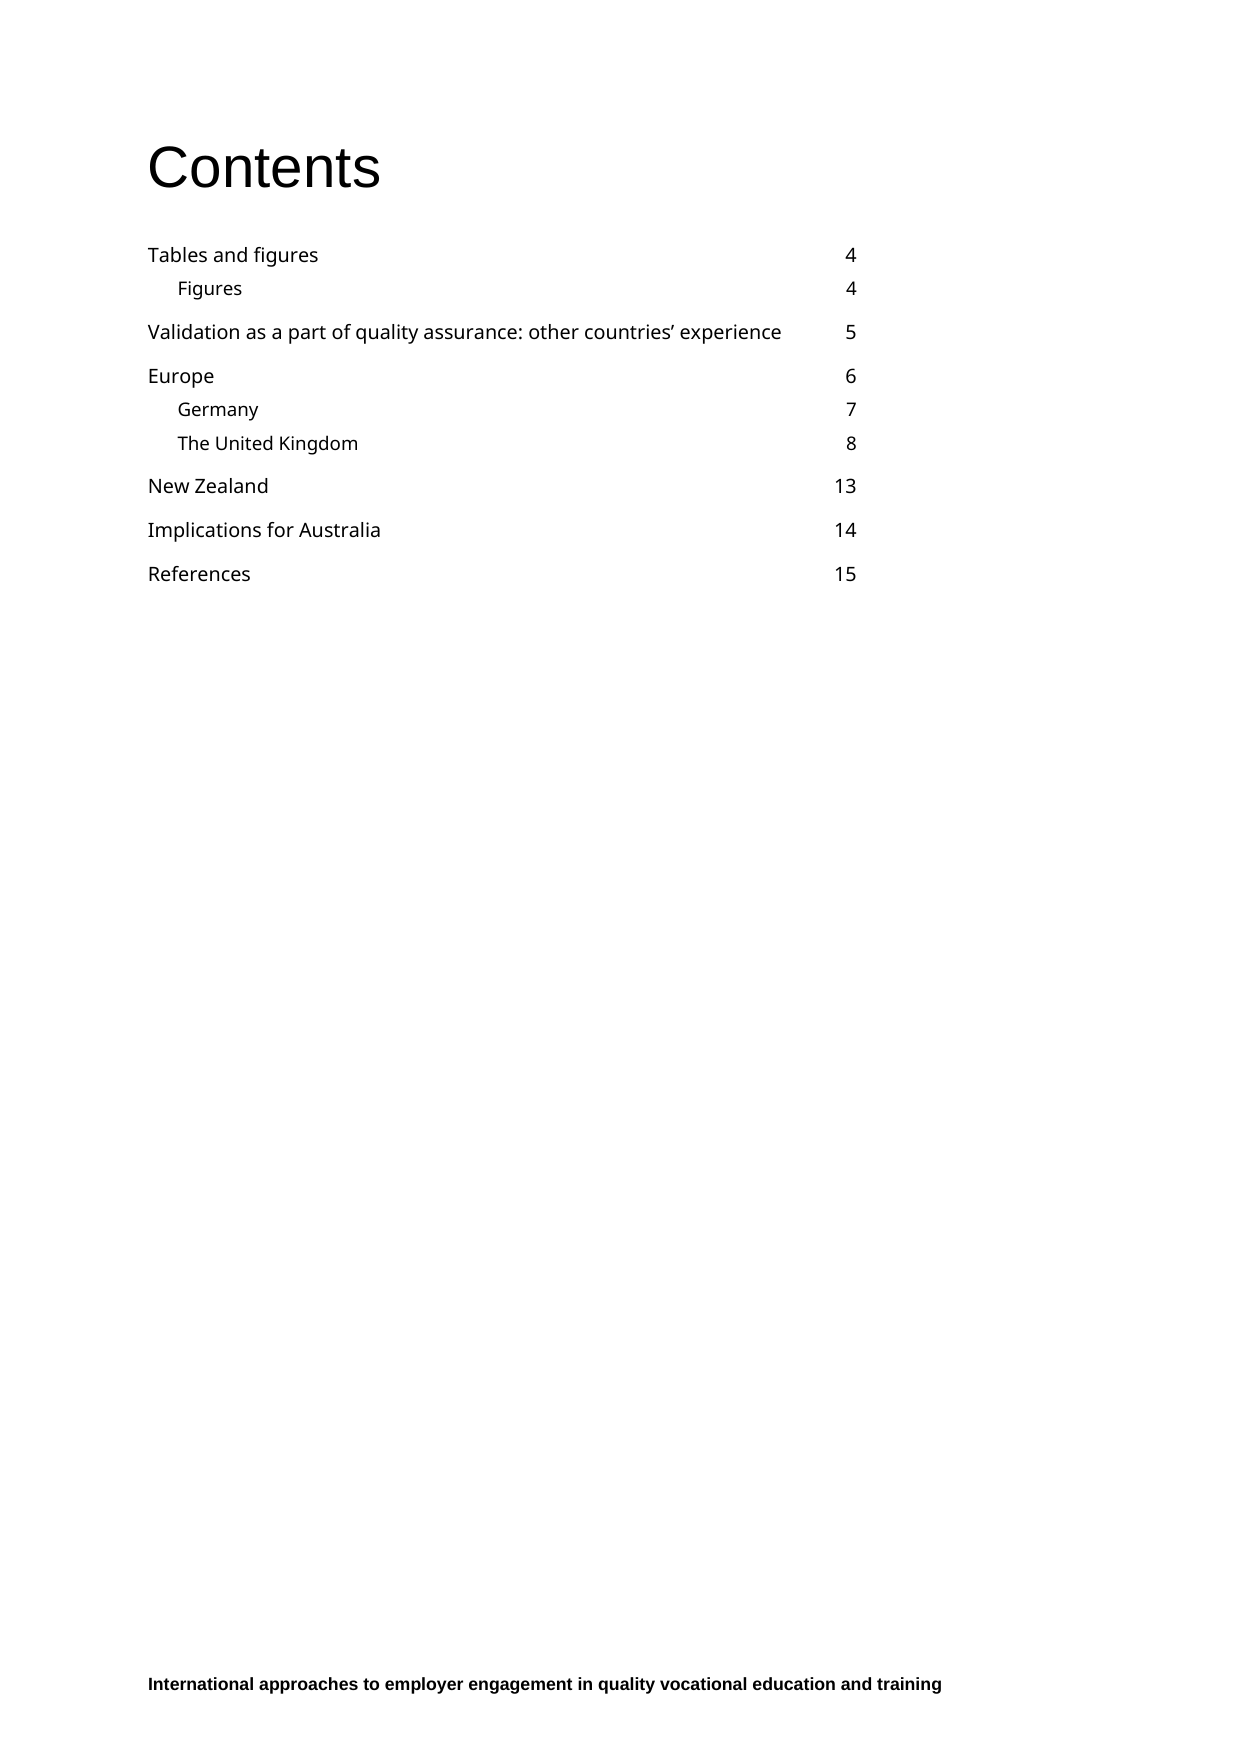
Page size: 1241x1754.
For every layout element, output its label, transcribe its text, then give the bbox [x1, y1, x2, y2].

text New Zealand 13 [148, 469, 886, 500]
text Contents [148, 133, 1092, 200]
text References 15 [148, 556, 886, 587]
text Europe 6 [148, 358, 886, 389]
text Validation as a part of quality assurance: other countries’ experience 5 [148, 314, 886, 346]
text Figures 4 [177, 271, 1092, 302]
text Implications for Australia 14 [148, 512, 886, 544]
text Germany 7 [177, 392, 1092, 423]
text The United Kingdom 8 [177, 425, 1092, 456]
text Tables and figures 4 [148, 237, 886, 269]
